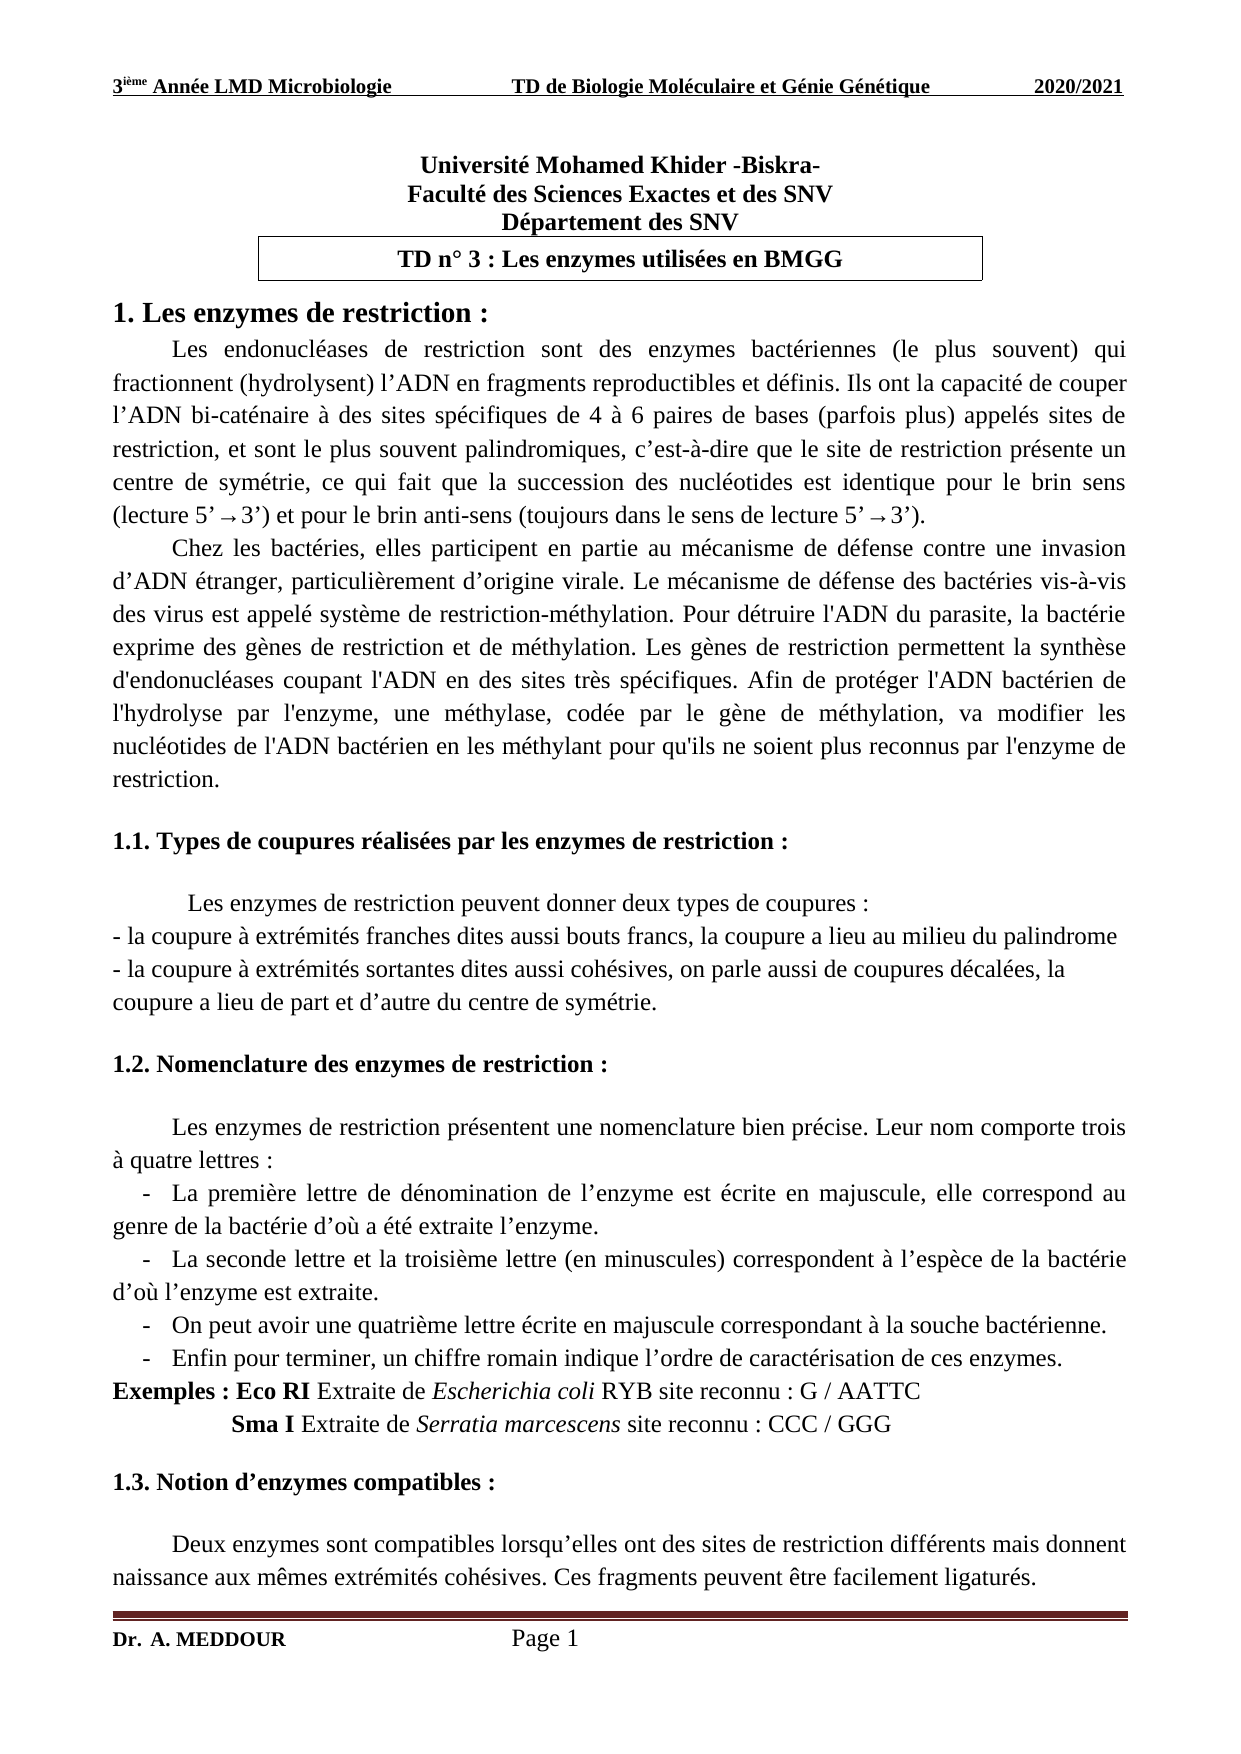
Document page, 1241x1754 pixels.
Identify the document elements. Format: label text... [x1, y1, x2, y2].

list Enfin pour terminer, un chiffre romain indique l’ordre de caractérisation de ces enzymes. [112, 1343, 1128, 1372]
subtitle 1.3. Notion d’enzymes compatibles : [112, 1467, 1128, 1496]
list On peut avoir une quatrième lettre écrite en majuscule correspondant à la souche bactérienne. [112, 1310, 1128, 1338]
text Deux enzymes sont compatibles lorsqu’elles ont des sites de restriction différents mais donnent naissance aux mêmes extrémités cohésives. Ces fragments peuvent être facilement ligaturés. [112, 1529, 1128, 1591]
text Exemples : Eco RI Extraite de Escherichia coli RYB site reconnu : G / AATTC [112, 1376, 1128, 1404]
text 1.1. Types de coupures réalisées par les enzymes de restriction : [112, 826, 1128, 855]
text Les enzymes de restriction peuvent donner deux types de coupures : [112, 888, 1128, 917]
text 1.2. Nomenclature des enzymes de restriction : [112, 1049, 1128, 1078]
text Département des SNV [112, 207, 1128, 236]
text - la coupure à extrémités sortantes dites aussi cohésives, on parle aussi de coupures décalées, la coupure a lieu de part et d’autre du centre de symétrie. [112, 954, 1128, 1016]
text Faculté des Sciences Exactes et des SNV [112, 179, 1128, 207]
list La seconde lettre et la troisième lettre (en minuscules) correspondent à l’espèce de la bactérie d’où l’enzyme est extraite. [112, 1244, 1128, 1306]
subtitle Les enzymes de restriction : [112, 295, 1128, 328]
text Les endonucléases de restriction sont des enzymes bactériennes (le plus souvent) qui fractionnent (hydrolysent) l’ADN en fragments reproductibles et définis. Ils ont la capacité de couper l’ADN bi-caténaire à des sites spécifiques de 4 à 6 paires de bases (parfois plus) appelés sites de restriction, et sont le plus souvent palindromiques, c’est-à-dire que le site de restriction présente un centre de symétrie, ce qui fait que la succession des nucléotides est identique pour le brin sens (lecture 5’→3’) et pour le brin anti-sens (toujours dans le sens de lecture 5’→3’). [112, 334, 1128, 528]
list La première lettre de dénomination de l’enzyme est écrite en majuscule, elle correspond au genre de la bactérie d’où a été extraite l’enzyme. [112, 1178, 1128, 1239]
text Chez les bactéries, elles participent en partie au mécanisme de défense contre une invasion d’ADN étranger, particulièrement d’origine virale. Le mécanisme de défense des bactéries vis-à-vis des virus est appelé système de restriction-méthylation. Pour détruire l'ADN du parasite, la bactérie exprime des gènes de restriction et de méthylation. Les gènes de restriction permettent la synthèse d'endonucléases coupant l'ADN en des sites très spécifiques. Afin de protéger l'ADN bactérien de l'hydrolyse par l'enzyme, une méthylase, codée par le gène de méthylation, va modifier les nucléotides de l'ADN bactérien en les méthylant pour qu'ils ne soient plus reconnus par l'enzyme de restriction. [112, 533, 1128, 793]
text Sma I Extraite de Serratia marcescens site reconnu : CCC / GGG [112, 1409, 1128, 1438]
text - la coupure à extrémités franches dites aussi bouts francs, la coupure a lieu au milieu du palindrome [112, 921, 1128, 950]
text Les enzymes de restriction présentent une nomenclature bien précise. Leur nom comporte trois à quatre lettres : [112, 1112, 1128, 1173]
text Université Mohamed Khider -Biskra- [112, 150, 1128, 179]
